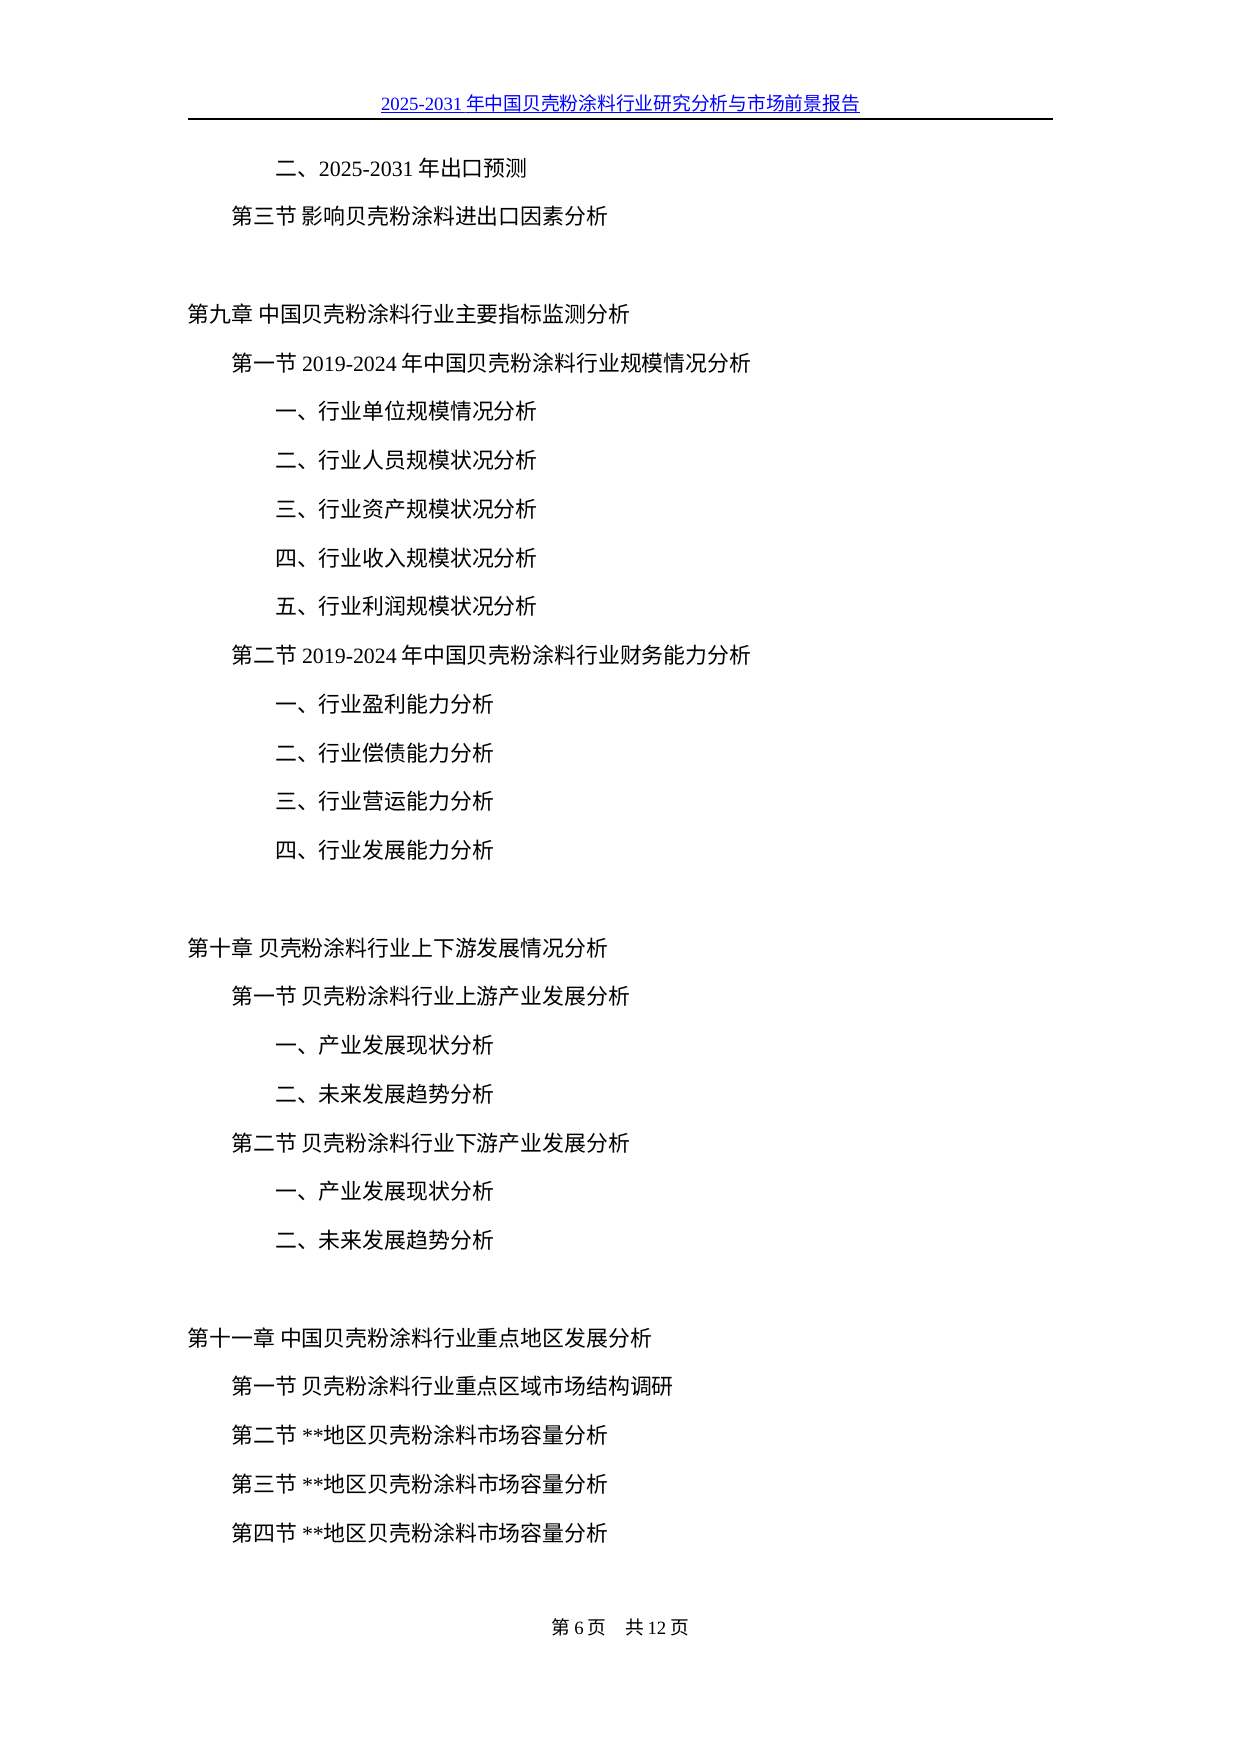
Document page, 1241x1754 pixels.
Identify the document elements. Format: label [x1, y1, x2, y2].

text [187, 150, 1053, 1548]
